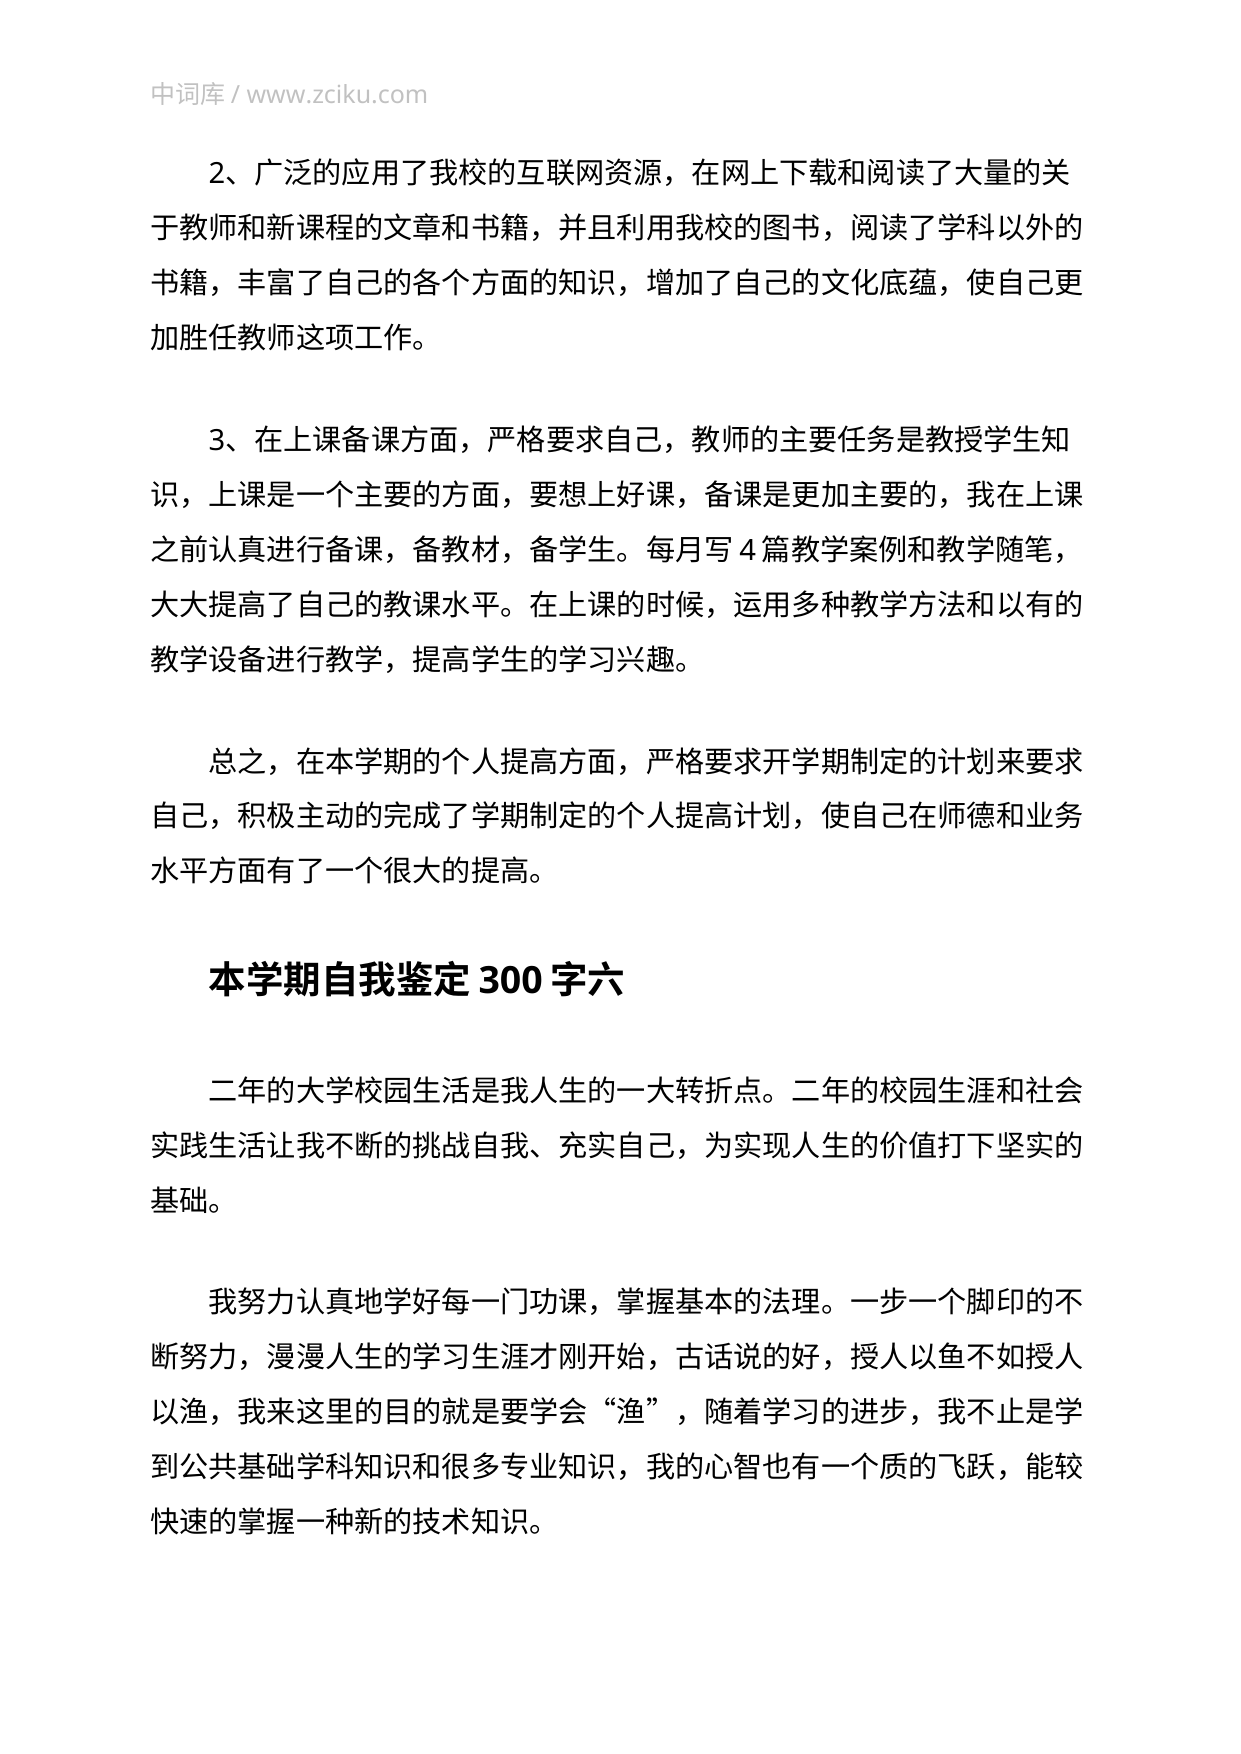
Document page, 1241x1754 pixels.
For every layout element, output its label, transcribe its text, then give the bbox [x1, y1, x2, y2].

text 3、在上课备课方面，严格要求自己，教师的主要任务是教授学生知识，上课是一个主要的方面，要想上好课，备课是更加主要的，我在上课之前认真进行备课，备教材，备学生。每月写4篇教学案例和教学随笔，大大提高了自己的教课水平。在上课的时候，运用多种教学方法和以有的教学设备进行教学，提高学生的学习兴趣。 [150, 417, 1090, 679]
text 我努力认真地学好每一门功课，掌握基本的法理。一步一个脚印的不断努力，漫漫人生的学习生涯才刚开始，古话说的好，授人以鱼不如授人以渔，我来这里的目的就是要学会“渔”，随着学习的进步，我不止是学到公共基础学科知识和很多专业知识，我的心智也有一个质的飞跃，能较快速的掌握一种新的技术知识。 [150, 1279, 1090, 1541]
text 二年的大学校园生活是我人生的一大转折点。二年的校园生涯和社会实践生活让我不断的挑战自我、充实自己，为实现人生的价值打下坚实的基础。 [150, 1067, 1090, 1219]
text 本学期自我鉴定300字六 [150, 950, 1090, 1004]
text 2、广泛的应用了我校的互联网资源，在网上下载和阅读了大量的关于教师和新课程的文章和书籍，并且利用我校的图书，阅读了学科以外的书籍，丰富了自己的各个方面的知识，增加了自己的文化底蕴，使自己更加胜任教师这项工作。 [150, 150, 1090, 357]
text 总之，在本学期的个人提高方面，严格要求开学期制定的计划来要求自己，积极主动的完成了学期制定的个人提高计划，使自己在师德和业务水平方面有了一个很大的提高。 [150, 738, 1090, 890]
